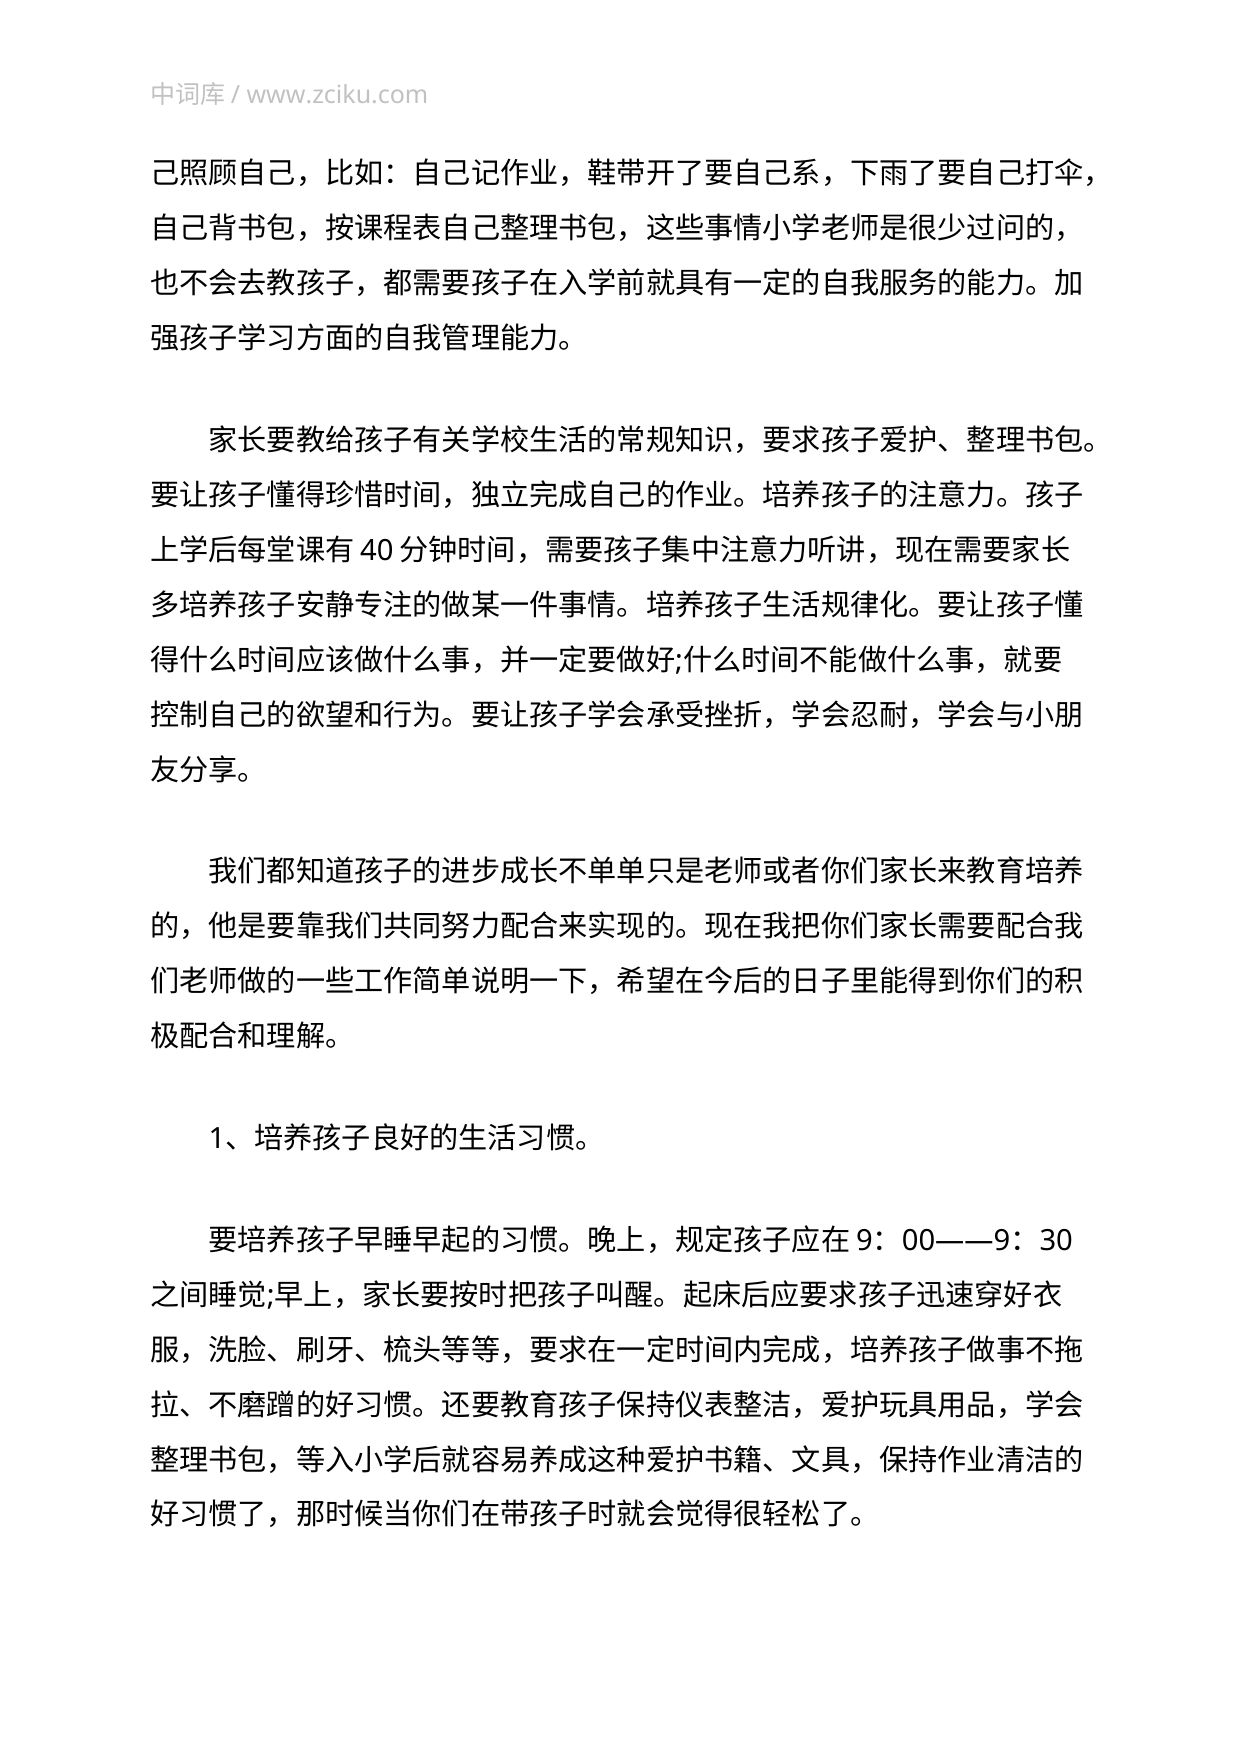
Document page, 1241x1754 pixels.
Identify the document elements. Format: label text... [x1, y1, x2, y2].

text 1、培养孩子良好的生活习惯。 [150, 1114, 1090, 1157]
text 要培养孩子早睡早起的习惯。晚上，规定孩子应在9：00——9：30之间睡觉;早上，家长要按时把孩子叫醒。起床后应要求孩子迅速穿好衣服，洗脸、刷牙、梳头等等，要求在一定时间内完成，培养孩子做事不拖拉、不磨蹭的好习惯。还要教育孩子保持仪表整洁，爱护玩具用品，学会整理书包，等入小学后就容易养成这种爱护书籍、文具，保持作业清洁的好习惯了，那时候当你们在带孩子时就会觉得很轻松了。 [150, 1216, 1090, 1533]
text 我们都知道孩子的进步成长不单单只是老师或者你们家长来教育培养的，他是要靠我们共同努力配合来实现的。现在我把你们家长需要配合我们老师做的一些工作简单说明一下，希望在今后的日子里能得到你们的积极配合和理解。 [150, 848, 1090, 1055]
text 家长要教给孩子有关学校生活的常规知识，要求孩子爱护、整理书包。要让孩子懂得珍惜时间，独立完成自己的作业。培养孩子的注意力。孩子上学后每堂课有40分钟时间，需要孩子集中注意力听讲，现在需要家长多培养孩子安静专注的做某一件事情。培养孩子生活规律化。要让孩子懂得什么时间应该做什么事，并一定要做好;什么时间不能做什么事，就要控制自己的欲望和行为。要让孩子学会承受挫折，学会忍耐，学会与小朋友分享。 [150, 416, 1090, 788]
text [150, 150, 1090, 357]
